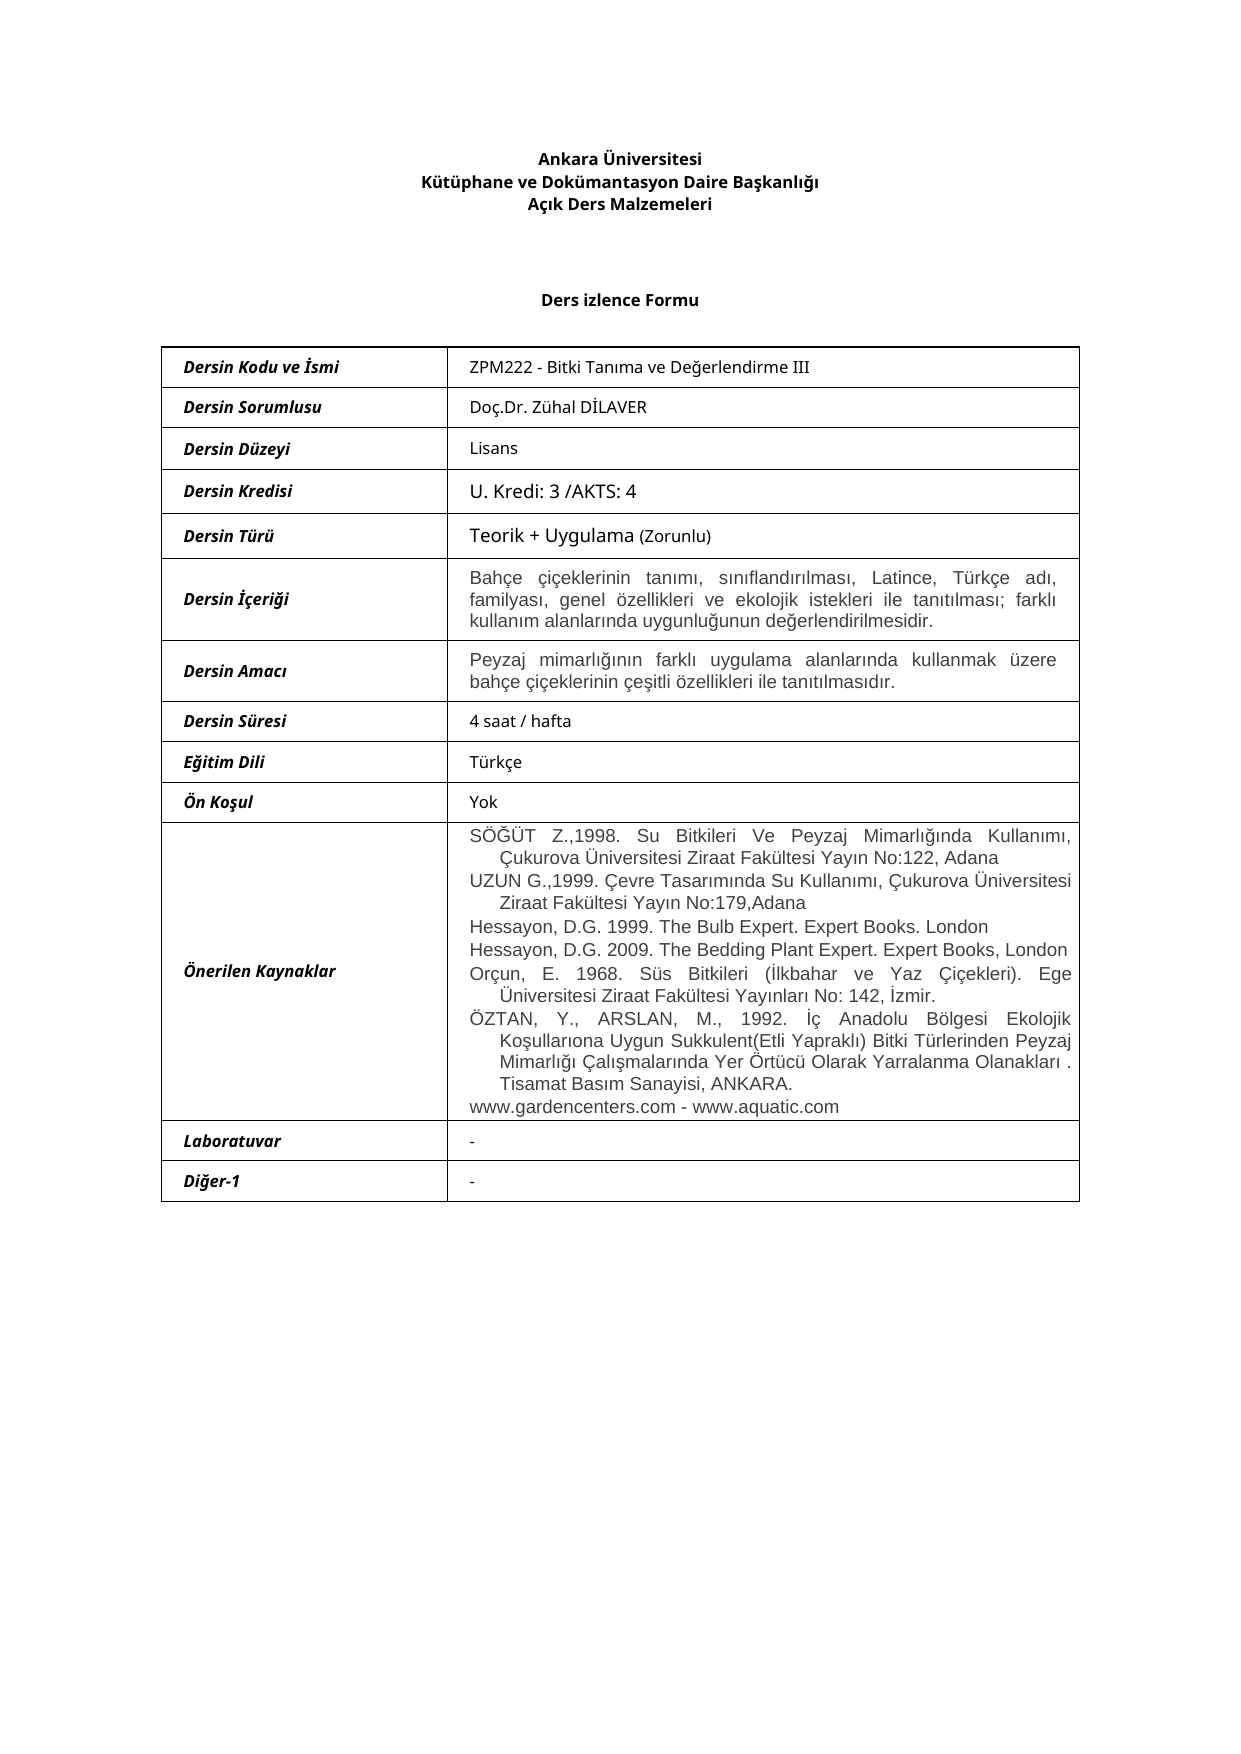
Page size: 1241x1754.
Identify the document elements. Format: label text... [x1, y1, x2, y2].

table_cell - [448, 1121, 1079, 1160]
table_cell Dersin Sorumlusu [162, 388, 447, 427]
table_cell Teorik + Uygulama (Zorunlu) [448, 514, 1079, 557]
table_cell Türkçe [448, 742, 1079, 782]
table_cell Dersin Kredisi [162, 470, 447, 513]
table_cell Dersin Düzeyi [162, 428, 447, 469]
table_cell Önerilen Kaynaklar [162, 823, 447, 1120]
table_cell Diğer-1 [162, 1161, 447, 1201]
table_cell Laboratuvar [162, 1121, 447, 1160]
table_cell Dersin İçeriği [162, 559, 447, 640]
table_cell Yok [448, 783, 1079, 822]
table_cell 4 saat / hafta [448, 702, 1079, 741]
text Ders izlence Formu [148, 288, 1093, 311]
table_cell Dersin Türü [162, 514, 447, 557]
table_header Dersin Kodu ve İsmi [162, 348, 447, 387]
table_cell Ön Koşul [162, 783, 447, 822]
table_cell Lisans [448, 428, 1079, 469]
table_cell Peyzaj mimarlığının farklı uygulama alanlarında kullanmak üzere bahçe çiçeklerinin çeşitli özellikleri ile tanıtılmasıdır. [448, 641, 1079, 701]
table_cell - [448, 1161, 1079, 1201]
table_cell U. Kredi: 3 /AKTS: 4 [448, 470, 1079, 513]
table_cell SÖĞÜT Z.,1998. Su Bitkileri Ve Peyzaj Mimarlığında Kullanımı, Çukurova Üniversitesi Ziraat Fakültesi Yayın No:122, Adana UZUN G.,1999. Çevre Tasarımında Su Kullanımı, Çukurova Üniversitesi Ziraat Fakültesi Yayın No:179,Adana Hessayon, D.G. 1999. The Bulb Expert. Expert Books. London Hessayon, D.G. 2009. The Bedding Plant Expert. Expert Books, London Orçun, E. 1968. Süs Bitkileri (İlkbahar ve Yaz Çiçekleri). Ege Üniversitesi Ziraat Fakültesi Yayınları No: 142, İzmir. ÖZTAN, Y., ARSLAN, M., 1992. İç Anadolu Bölgesi Ekolojik Koşullarıona Uygun Sukkulent(Etli Yapraklı) Bitki Türlerinden Peyzaj Mimarlığı Çalışmalarında Yer Örtücü Olarak Yarralanma Olanakları . Tisamat Basım Sanayisi, ANKARA. www.gardencenters.com - www.aquatic.com [448, 823, 1079, 1120]
table_cell Eğitim Dili [162, 742, 447, 782]
table_cell Dersin Süresi [162, 702, 447, 741]
table_cell Bahçe çiçeklerinin tanımı, sınıflandırılması, Latince, Türkçe adı, familyası, genel özellikleri ve ekolojik istekleri ile tanıtılması; farklı kullanım alanlarında uygunluğunun değerlendirilmesidir. [448, 559, 1079, 640]
table_cell Dersin Amacı [162, 641, 447, 701]
table_cell Doç.Dr. Zühal DİLAVER [448, 388, 1079, 427]
text Ankara Üniversitesi Kütüphane ve Dokümantasyon Daire Başkanlığı [148, 148, 1093, 193]
table_header ZPM222 - Bitki Tanıma ve Değerlendirme III [448, 348, 1079, 387]
text Açık Ders Malzemeleri [148, 193, 1093, 216]
